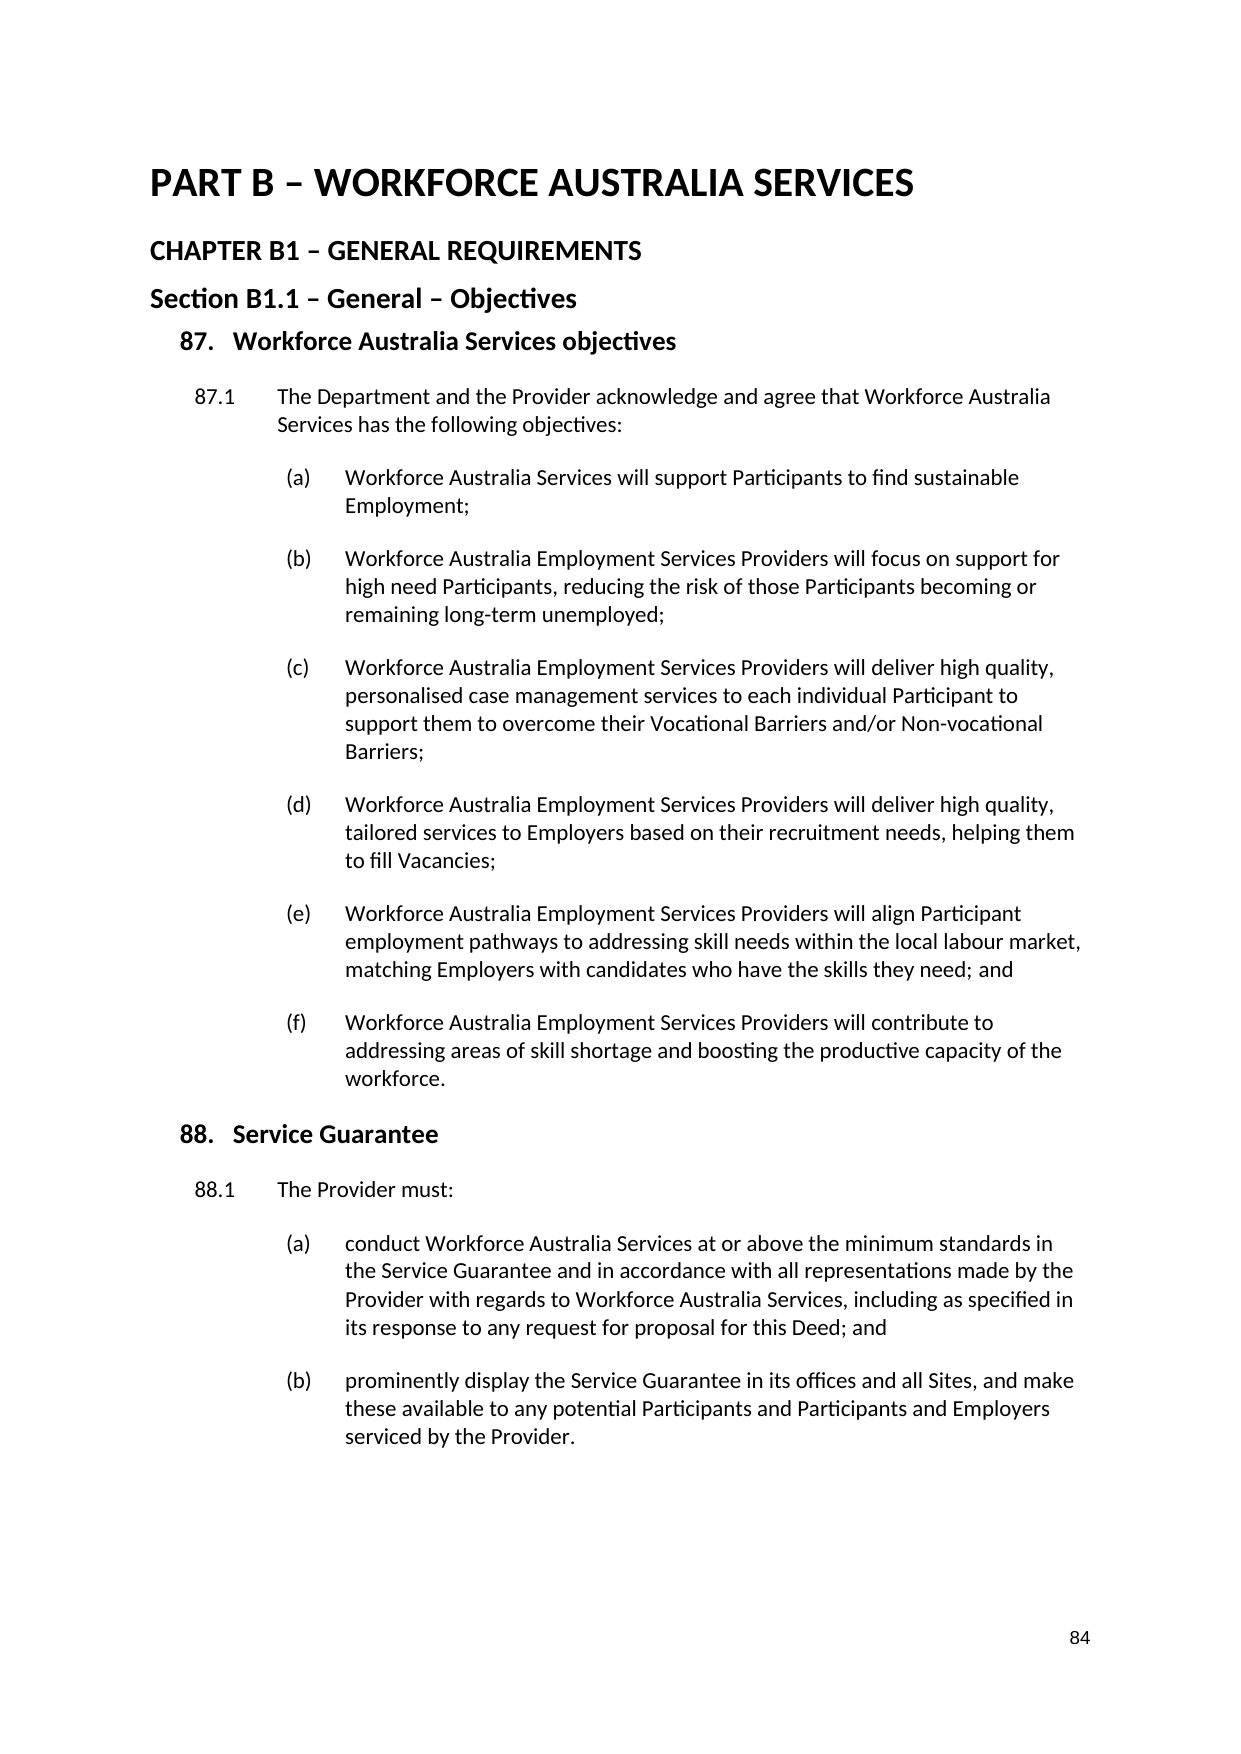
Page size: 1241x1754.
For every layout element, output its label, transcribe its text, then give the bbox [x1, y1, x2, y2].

text The Department and the Provider acknowledge and agree that Workforce Australia Services has the following objectives: [194, 382, 1090, 438]
text Workforce Australia Employment Services Providers will deliver high quality, tailored services to Employers based on their recruitment needs, helping them to fill Vacancies; [286, 790, 1090, 874]
subtitle Part B – Workforce Australia Services [150, 156, 1090, 207]
text Workforce Australia Services will support Participants to find sustainable Employment; [286, 463, 1090, 519]
text Service Guarantee [179, 1118, 1090, 1151]
text Workforce Australia Employment Services Providers will focus on support for high need Participants, reducing the risk of those Participants becoming or remaining long-term unemployed; [286, 544, 1090, 628]
text The Provider must: [194, 1176, 1090, 1204]
subtitle Section B1.1 – General – Objectives [150, 280, 1090, 316]
text Workforce Australia Employment Services Providers will deliver high quality, personalised case management services to each individual Participant to support them to overcome their Vocational Barriers and/or Non-vocational Barriers; [286, 653, 1090, 765]
text Workforce Australia Employment Services Providers will align Participant employment pathways to addressing skill needs within the local labour market, matching Employers with candidates who have the skills they need; and [286, 899, 1090, 983]
subtitle CHAPTER B1 – GENERAL REQUIREMENTS [150, 232, 1090, 268]
text Workforce Australia Employment Services Providers will contribute to addressing areas of skill shortage and boosting the productive capacity of the workforce. [286, 1008, 1090, 1093]
text prominently display the Service Guarantee in its offices and all Sites, and make these available to any potential Participants and Participants and Employers serviced by the Provider. [286, 1366, 1090, 1450]
list Workforce Australia Services objectives [179, 324, 1090, 357]
text conduct Workforce Australia Services at or above the minimum standards in the Service Guarantee and in accordance with all representations made by the Provider with regards to Workforce Australia Services, including as specified in its response to any request for proposal for this Deed; and [286, 1229, 1090, 1341]
